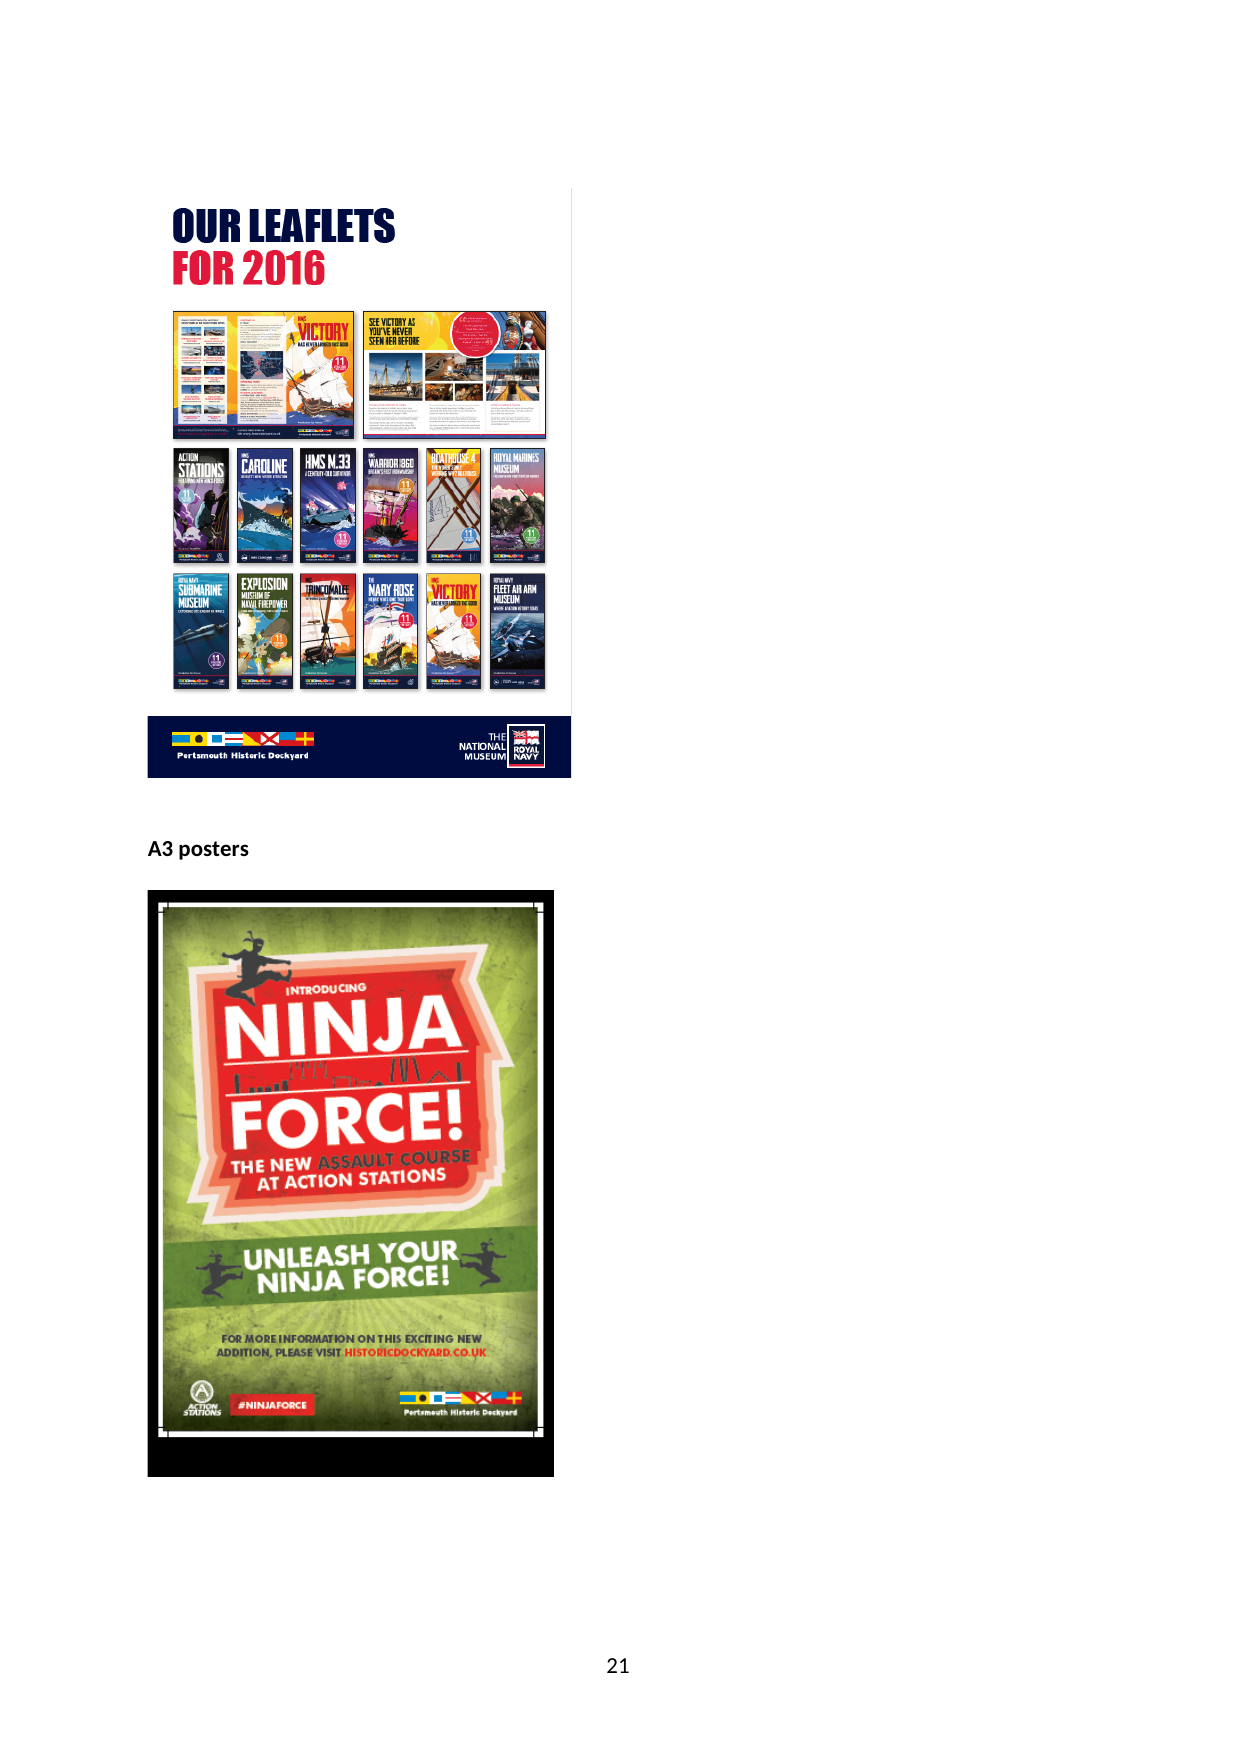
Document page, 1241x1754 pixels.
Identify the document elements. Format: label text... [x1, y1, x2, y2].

text A3 posters [148, 834, 1092, 862]
